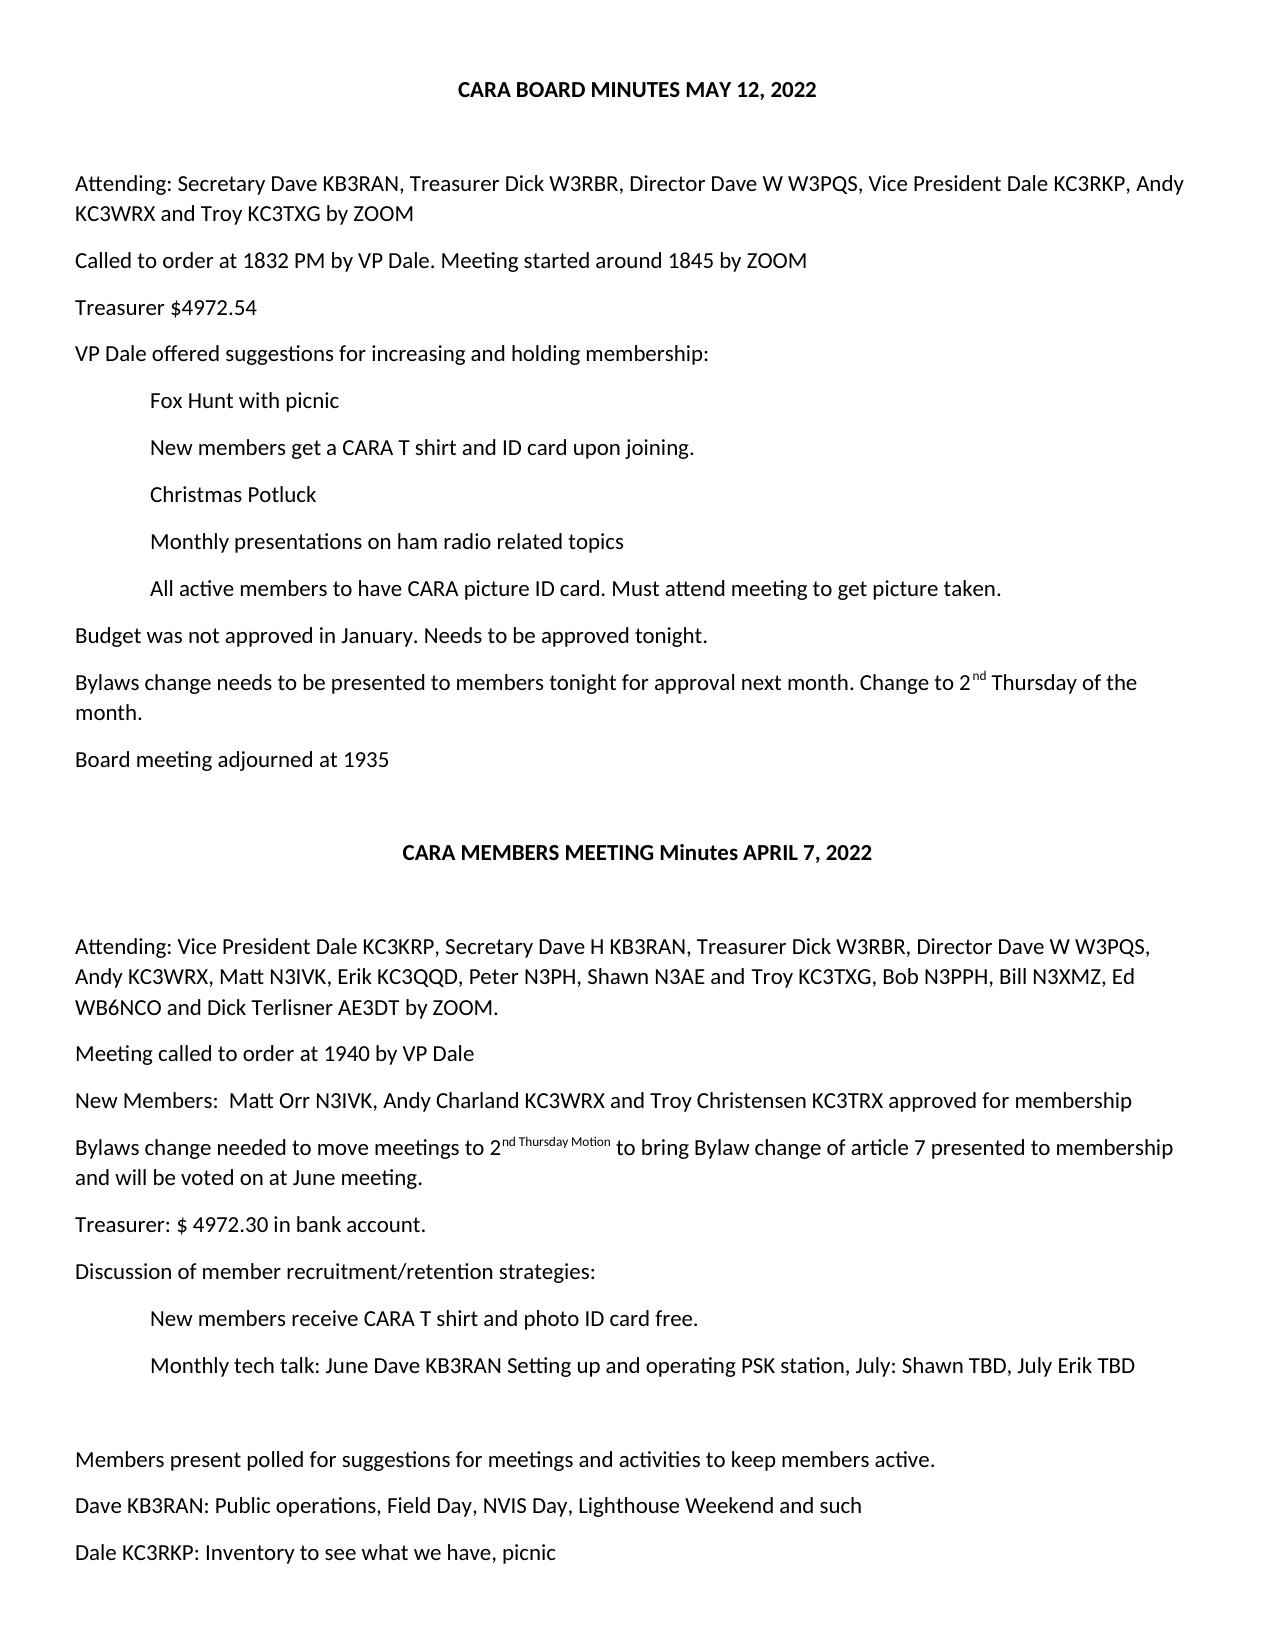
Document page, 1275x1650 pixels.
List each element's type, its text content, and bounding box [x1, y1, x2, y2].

text Members present polled for suggestions for meetings and activities to keep members active. [75, 1445, 1200, 1473]
text Monthly tech talk: June Dave KB3RAN Setting up and operating PSK station, July: Shawn TBD, July Erik TBD [75, 1351, 1200, 1379]
text Bylaws change needed to move meetings to 2nd Thursday Motion to bring Bylaw change of article 7 presented to membership and will be voted on at June meeting. [75, 1133, 1200, 1192]
text Monthly presentations on ham radio related topics [75, 527, 1200, 555]
text Treasurer $4972.54 [75, 293, 1200, 321]
text Treasurer: $ 4972.30 in bank account. [75, 1210, 1200, 1238]
text Budget was not approved in January. Needs to be approved tonight. [75, 621, 1200, 649]
text CARA BOARD MINUTES MAY 12, 2022 [75, 75, 1200, 103]
text Bylaws change needs to be presented to members tonight for approval next month. Change to 2nd Thursday of the month. [75, 668, 1200, 726]
text Discussion of member recruitment/retention strategies: [75, 1257, 1200, 1285]
text Dale KC3RKP: Inventory to see what we have, picnic [75, 1538, 1200, 1567]
text All active members to have CARA picture ID card. Must attend meeting to get picture taken. [75, 574, 1200, 602]
text VP Dale offered suggestions for increasing and holding membership: [75, 339, 1200, 368]
text Attending: Secretary Dave KB3RAN, Treasurer Dick W3RBR, Director Dave W W3PQS, Vice President Dale KC3RKP, Andy KC3WRX and Troy KC3TXG by ZOOM [75, 169, 1200, 227]
text CARA MEMBERS MEETING Minutes APRIL 7, 2022 [75, 838, 1200, 867]
text Called to order at 1832 PM by VP Dale. Meeting started around 1845 by ZOOM [75, 246, 1200, 274]
text Attending: Vice President Dale KC3KRP, Secretary Dave H KB3RAN, Treasurer Dick W3RBR, Director Dave W W3PQS, Andy KC3WRX, Matt N3IVK, Erik KC3QQD, Peter N3PH, Shawn N3AE and Troy KC3TXG, Bob N3PPH, Bill N3XMZ, Ed WB6NCO and Dick Terlisner AE3DT by ZOOM. [75, 932, 1200, 1021]
text Fox Hunt with picnic [75, 386, 1200, 414]
text New Members: Matt Orr N3IVK, Andy Charland KC3WRX and Troy Christensen KC3TRX approved for membership [75, 1086, 1200, 1114]
text Meeting called to order at 1940 by VP Dale [75, 1039, 1200, 1068]
text Board meeting adjourned at 1935 [75, 745, 1200, 773]
text New members get a CARA T shirt and ID card upon joining. [75, 433, 1200, 461]
text Dave KB3RAN: Public operations, Field Day, NVIS Day, Lighthouse Weekend and such [75, 1492, 1200, 1520]
text New members receive CARA T shirt and photo ID card free. [75, 1304, 1200, 1332]
text Christmas Potluck [75, 480, 1200, 508]
